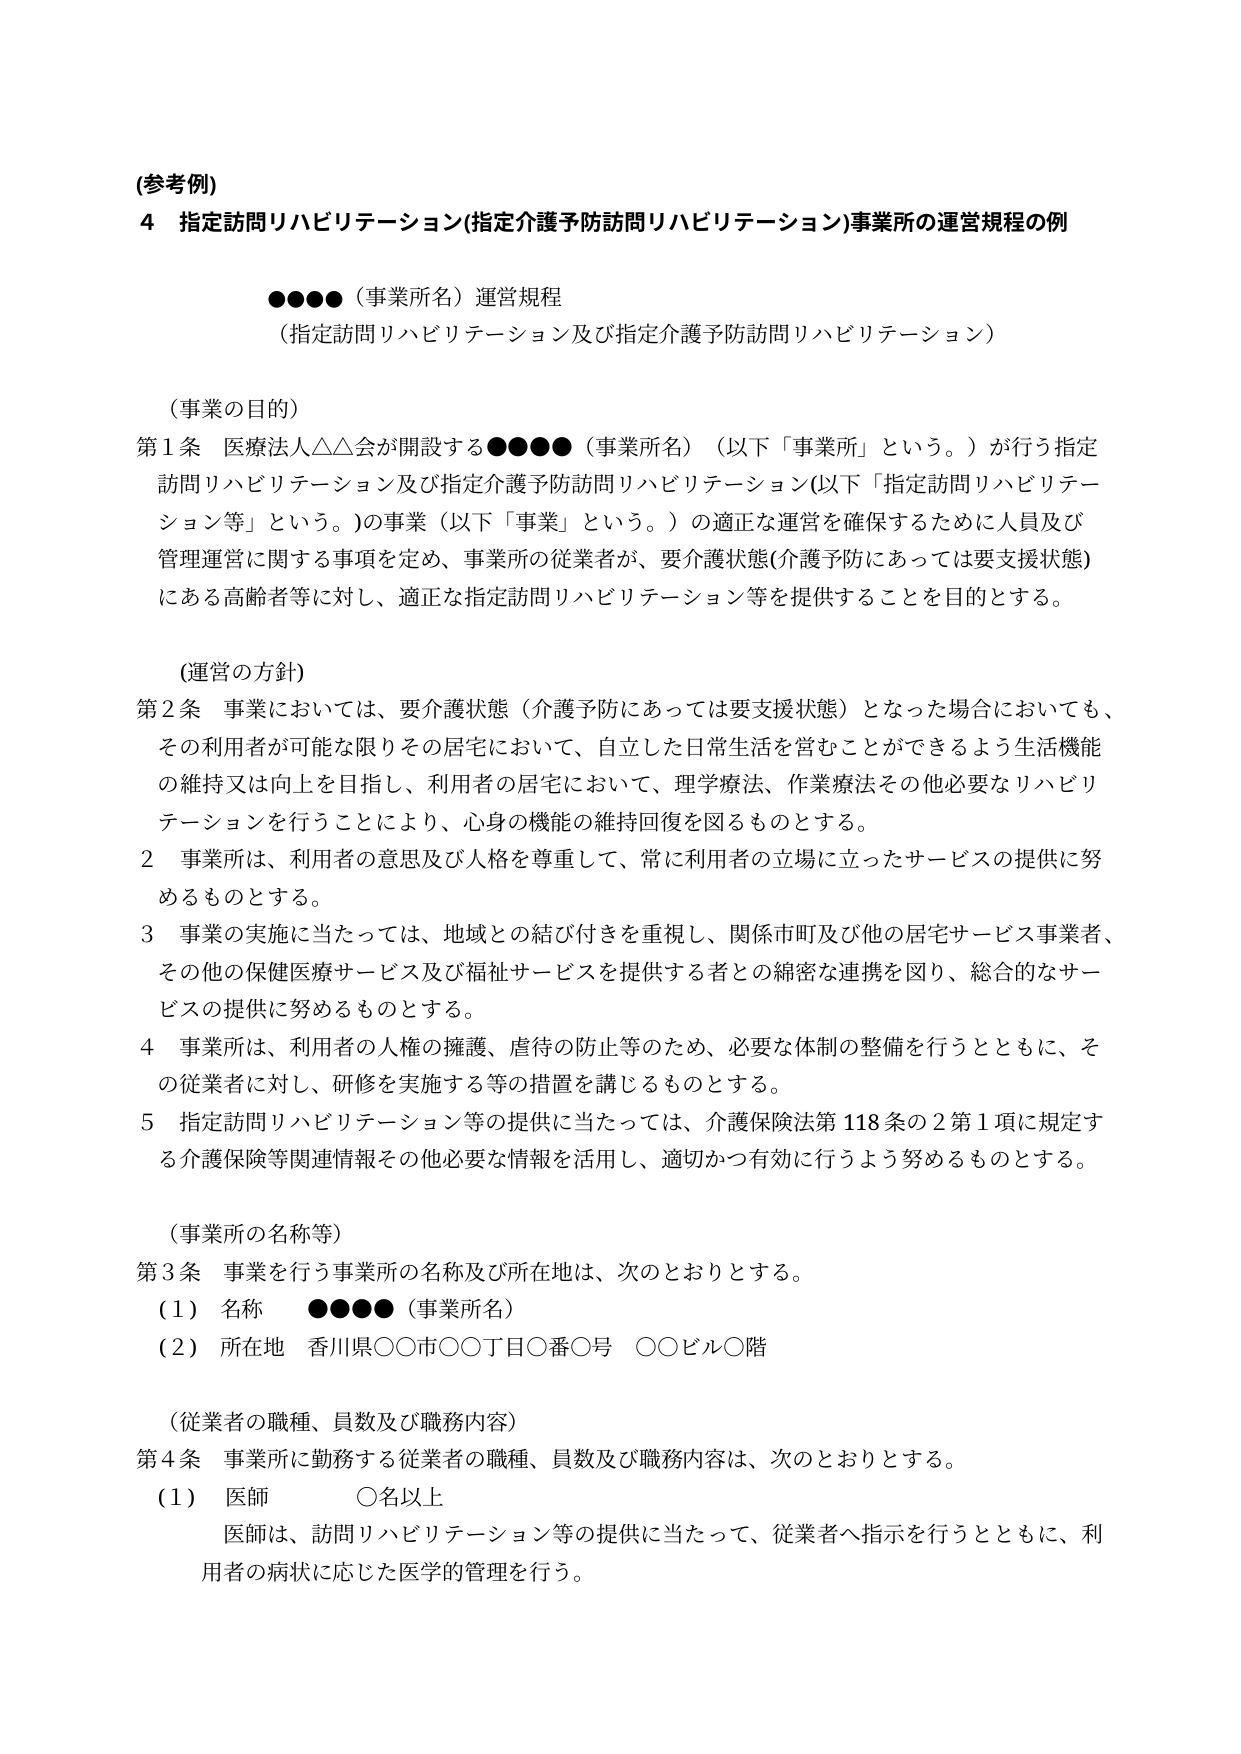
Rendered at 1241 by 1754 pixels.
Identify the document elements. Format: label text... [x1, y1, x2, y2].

text （事業の目的） [136, 389, 1104, 427]
text （従業者の職種、員数及び職務内容） [136, 1402, 1104, 1439]
text 第１条 医療法人△△会が開設する●●●●（事業所名）（以下「事業所」という。）が行う指定訪問リハビリテーション及び指定介護予防訪問リハビリテーション(以下「指定訪問リハビリテーション等」という。)の事業（以下「事業」という。）の適正な運営を確保するために人員及び管理運営に関する事項を定め、事業所の従業者が、要介護状態(介護予防にあっては要支援状態)にある高齢者等に対し、適正な指定訪問リハビリテーション等を提供することを目的とする。 [136, 427, 1104, 614]
text ５ 指定訪問リハビリテーション等の提供に当たっては、介護保険法第118条の２第１項に規定する介護保険等関連情報その他必要な情報を活用し、適切かつ有効に行うよう努めるものとする。 [136, 1102, 1104, 1177]
text (運営の方針) [136, 652, 1104, 689]
text ●●●●（事業所名）運営規程 [136, 277, 1104, 314]
text 第３条 事業を行う事業所の名称及び所在地は、次のとおりとする。 [136, 1252, 1104, 1289]
text (参考例) [136, 164, 1104, 202]
list 医師 〇名以上 [158, 1477, 1104, 1514]
text 第４条 事業所に勤務する従業者の職種、員数及び職務内容は、次のとおりとする。 [136, 1439, 1104, 1477]
text (１) 名称 ●●●●（事業所名） [136, 1289, 1104, 1327]
text （指定訪問リハビリテーション及び指定介護予防訪問リハビリテーション） [136, 314, 1104, 352]
text 第２条 事業においては、要介護状態（介護予防にあっては要支援状態）となった場合においても、その利用者が可能な限りその居宅において、自立した日常生活を営むことができるよう生活機能の維持又は向上を目指し、利用者の居宅において、理学療法、作業療法その他必要なリハビリテーションを行うことにより、心身の機能の維持回復を図るものとする。 [136, 689, 1104, 839]
text 医師は、訪問リハビリテーション等の提供に当たって、従業者へ指示を行うとともに、利用者の病状に応じた医学的管理を行う。 [201, 1514, 1104, 1589]
text ２ 事業所は、利用者の意思及び人格を尊重して、常に利用者の立場に立ったサービスの提供に努めるものとする。 [136, 839, 1104, 914]
text ４ 指定訪問リハビリテーション(指定介護予防訪問リハビリテーション)事業所の運営規程の例 [136, 202, 1104, 239]
text （事業所の名称等） [136, 1214, 1104, 1252]
text (２) 所在地 香川県○○市○○丁目○番○号 ○○ビル○階 [136, 1327, 1104, 1364]
text ３ 事業の実施に当たっては、地域との結び付きを重視し、関係市町及び他の居宅サービス事業者、その他の保健医療サービス及び福祉サービスを提供する者との綿密な連携を図り、総合的なサービスの提供に努めるものとする。 [136, 914, 1104, 1027]
text ４ 事業所は、利用者の人権の擁護、虐待の防止等のため、必要な体制の整備を行うとともに、その従業者に対し、研修を実施する等の措置を講じるものとする。 [136, 1027, 1104, 1102]
